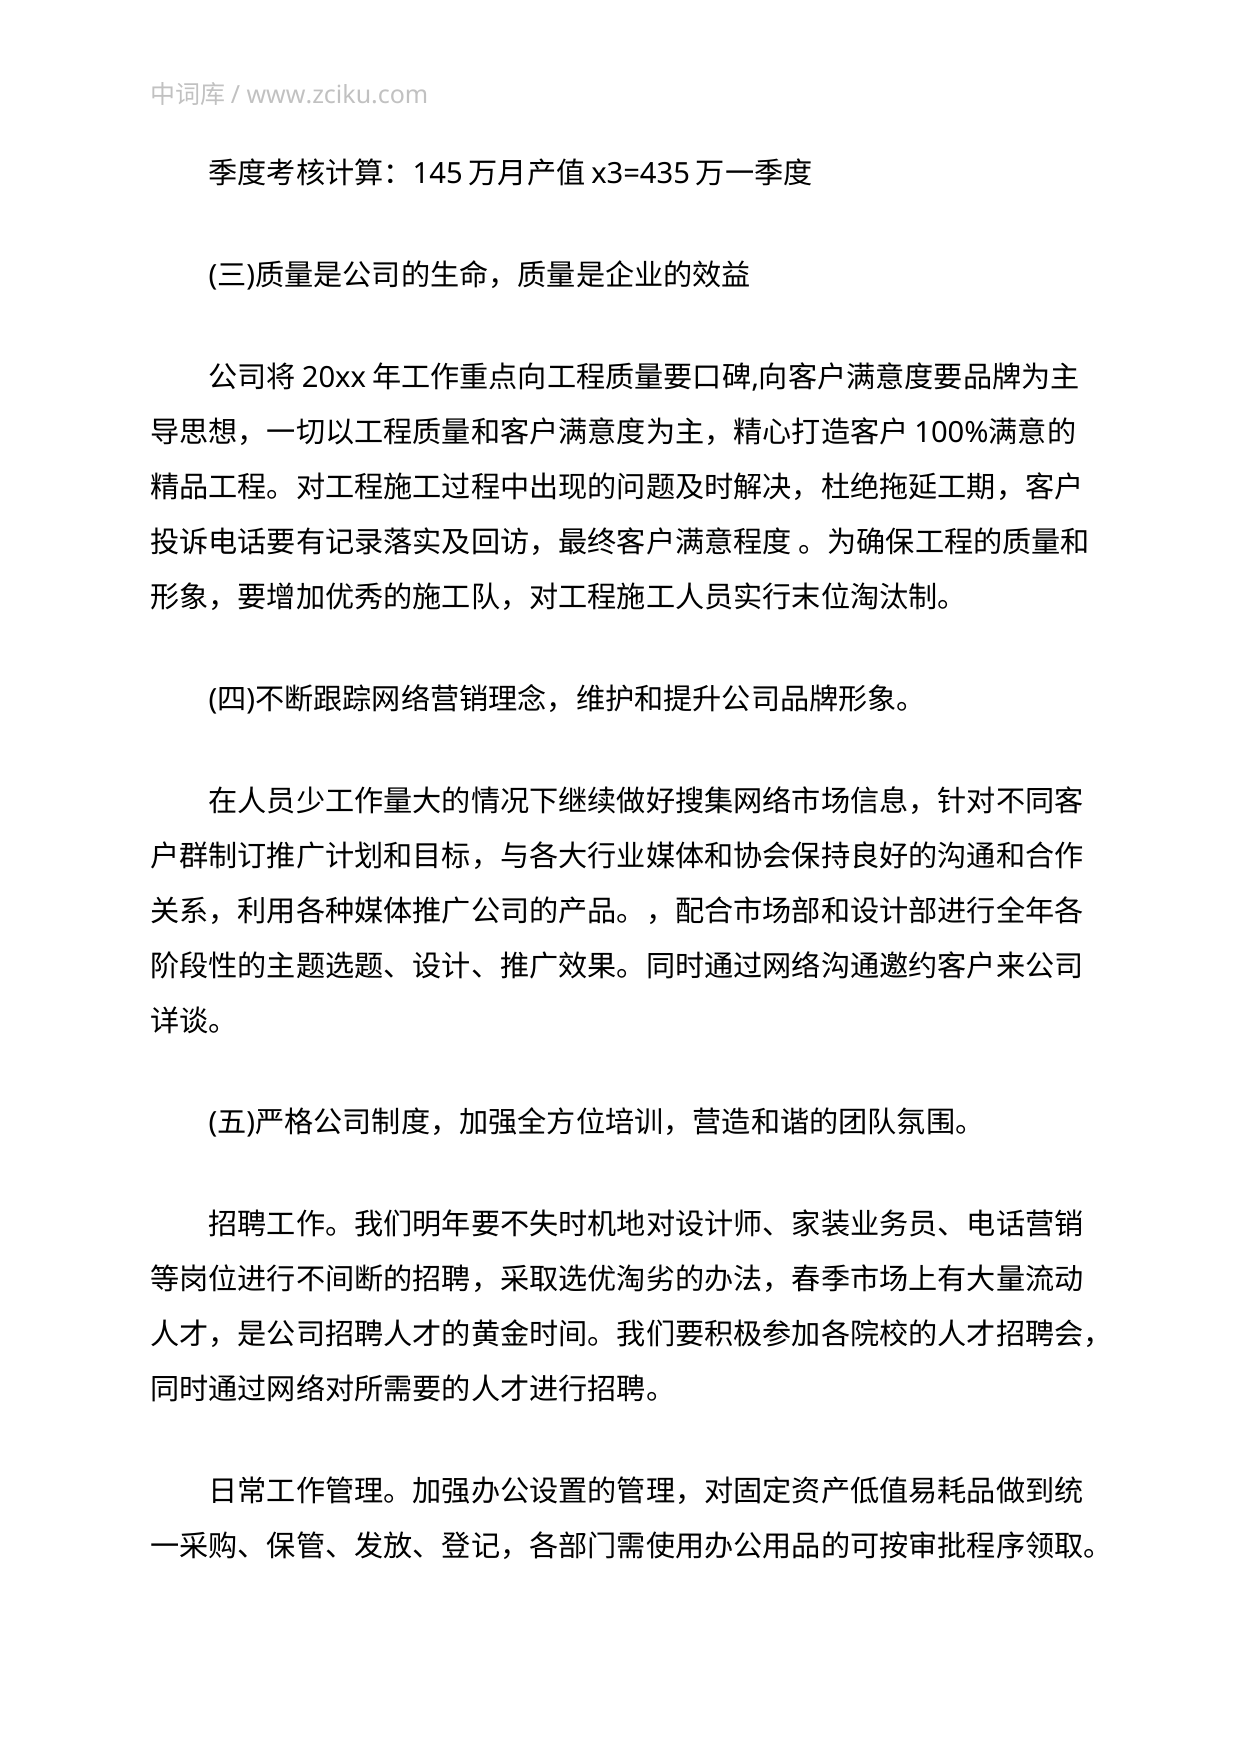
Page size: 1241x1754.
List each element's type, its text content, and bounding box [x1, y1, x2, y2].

text 在人员少工作量大的情况下继续做好搜集网络市场信息，针对不同客户群制订推广计划和目标，与各大行业媒体和协会保持良好的沟通和合作关系，利用各种媒体推广公司的产品。，配合市场部和设计部进行全年各阶段性的主题选题、设计、推广效果。同时通过网络沟通邀约客户来公司详谈。 [150, 777, 1090, 1039]
text 招聘工作。我们明年要不失时机地对设计师、家装业务员、电话营销等岗位进行不间断的招聘，采取选优淘劣的办法，春季市场上有大量流动人才，是公司招聘人才的黄金时间。我们要积极参加各院校的人才招聘会，同时通过网络对所需要的人才进行招聘。 [150, 1201, 1090, 1408]
text 季度考核计算：145万月产值x3=435万一季度 [150, 150, 1090, 192]
text (五)严格公司制度，加强全方位培训，营造和谐的团队氛围。 [150, 1099, 1090, 1141]
text (三)质量是公司的生命，质量是企业的效益 [150, 252, 1090, 294]
text (四)不断跟踪网络营销理念，维护和提升公司品牌形象。 [150, 676, 1090, 718]
text 公司将20xx年工作重点向工程质量要口碑,向客户满意度要品牌为主导思想，一切以工程质量和客户满意度为主，精心打造客户100%满意的精品工程。对工程施工过程中出现的问题及时解决，杜绝拖延工期，客户投诉电话要有记录落实及回访，最终客户满意程度 。为确保工程的质量和形象，要增加优秀的施工队，对工程施工人员实行末位淘汰制。 [150, 354, 1090, 616]
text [150, 1467, 1090, 1564]
